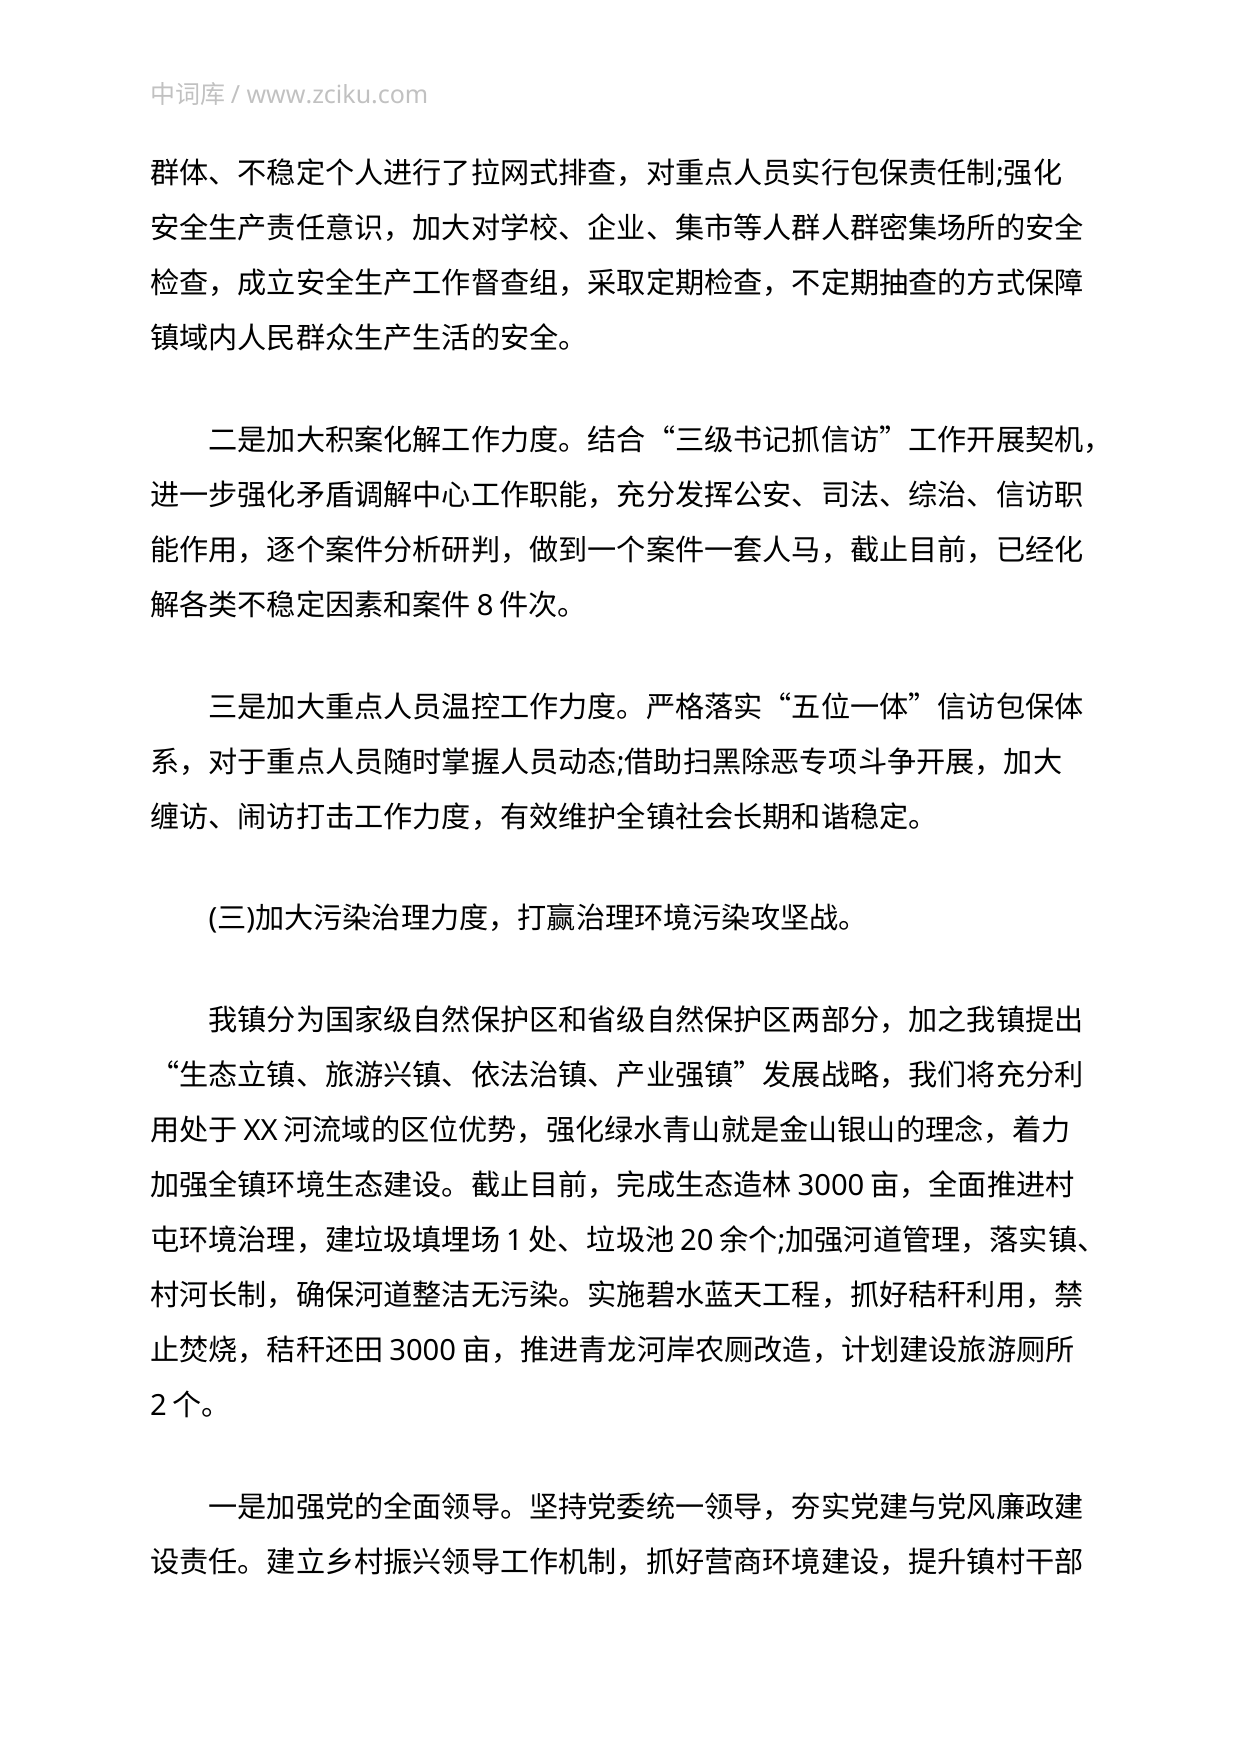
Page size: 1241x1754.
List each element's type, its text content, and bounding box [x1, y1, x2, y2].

text 二是加大积案化解工作力度。结合“三级书记抓信访”工作开展契机，进一步强化矛盾调解中心工作职能，充分发挥公安、司法、综治、信访职能作用，逐个案件分析研判，做到一个案件一套人马，截止目前，已经化解各类不稳定因素和案件8件次。 [150, 417, 1090, 624]
text 我镇分为国家级自然保护区和省级自然保护区两部分，加之我镇提出“生态立镇、旅游兴镇、依法治镇、产业强镇”发展战略，我们将充分利用处于XX河流域的区位优势，强化绿水青山就是金山银山的理念，着力加强全镇环境生态建设。截止目前，完成生态造林3000亩，全面推进村屯环境治理，建垃圾填埋场1处、垃圾池20余个;加强河道管理，落实镇、村河长制，确保河道整洁无污染。实施碧水蓝天工程，抓好秸秆利用，禁止焚烧，秸秆还田3000亩，推进青龙河岸农厕改造，计划建设旅游厕所2个。 [150, 997, 1090, 1424]
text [150, 1483, 1090, 1581]
text (三)加大污染治理力度，打赢治理环境污染攻坚战。 [150, 895, 1090, 937]
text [150, 150, 1090, 357]
text 三是加大重点人员温控工作力度。严格落实“五位一体”信访包保体系，对于重点人员随时掌握人员动态;借助扫黑除恶专项斗争开展，加大缠访、闹访打击工作力度，有效维护全镇社会长期和谐稳定。 [150, 683, 1090, 835]
